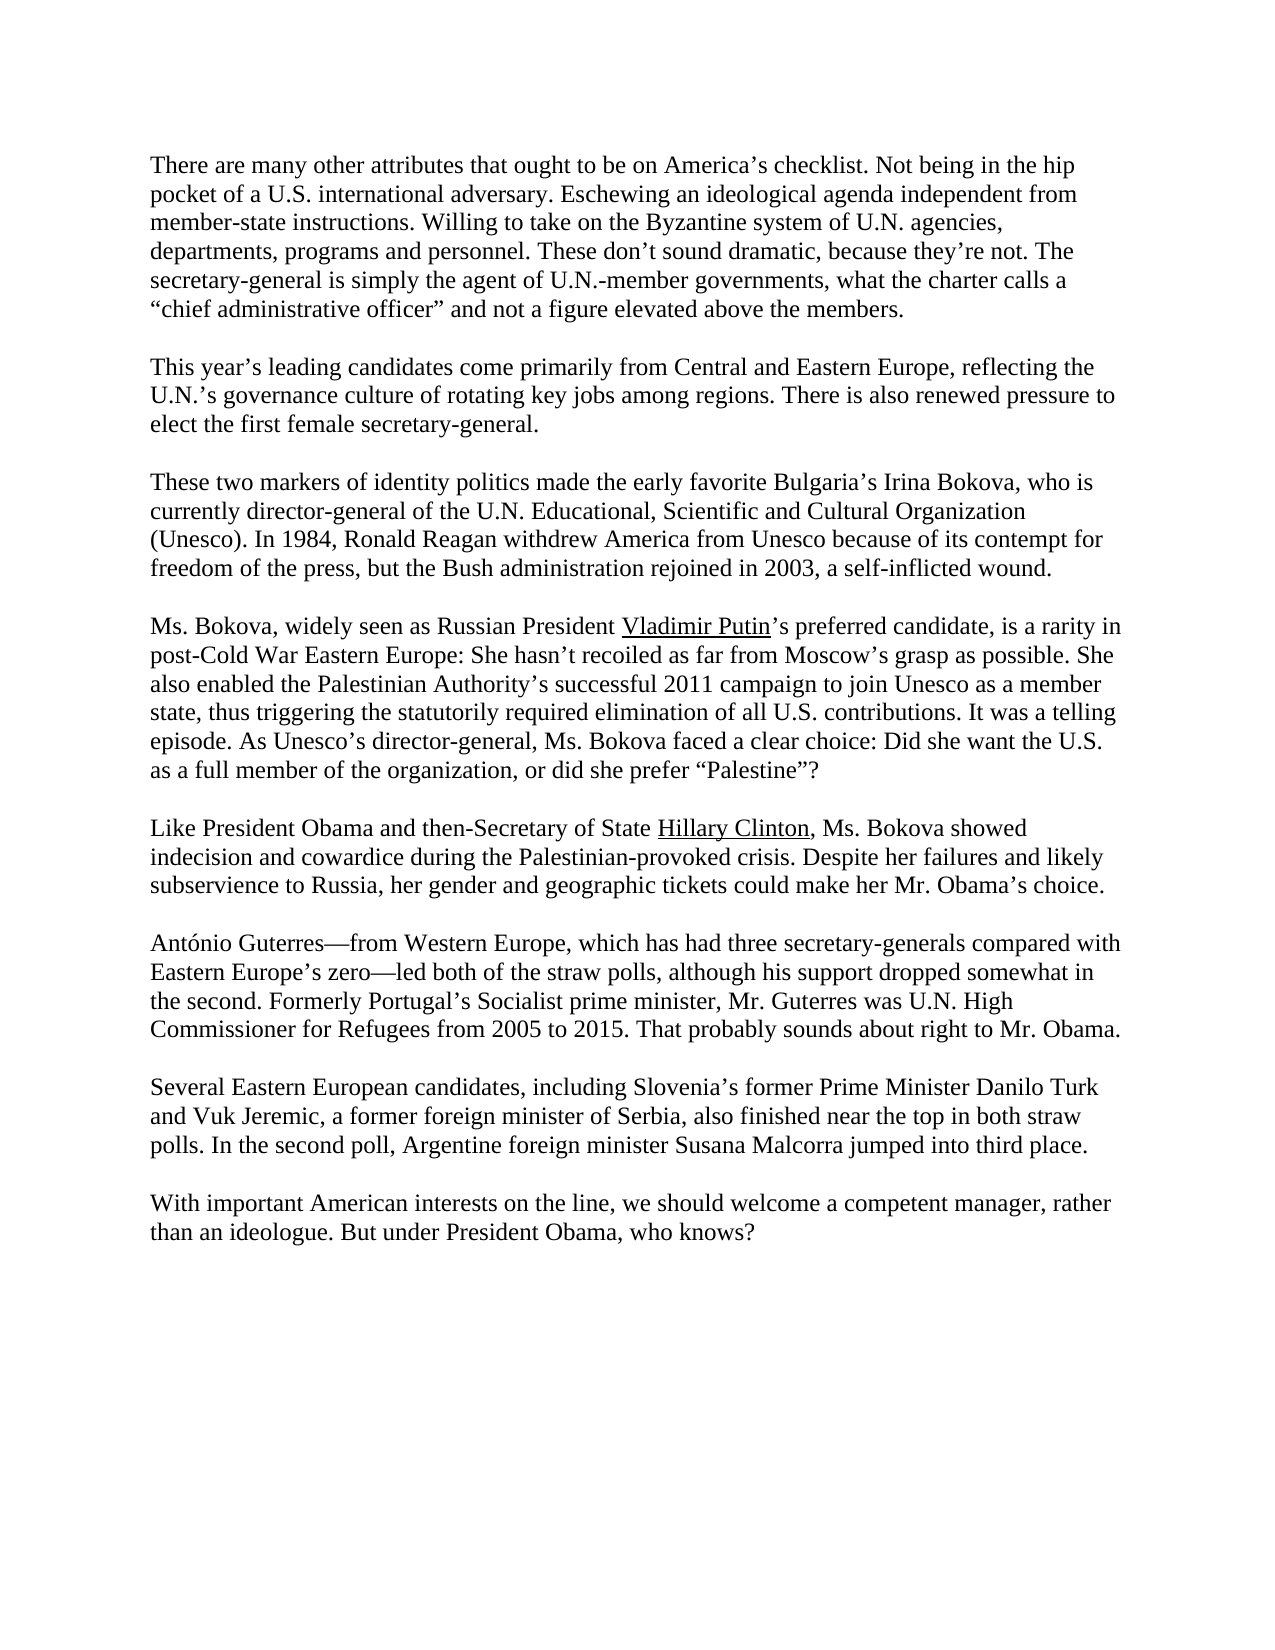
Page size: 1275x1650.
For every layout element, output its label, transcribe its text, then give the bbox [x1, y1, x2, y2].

text There are many other attributes that ought to be on America’s checklist. Not being in the hip pocket of a U.S. international adversary. Eschewing an ideological agenda independent from member-state instructions. Willing to take on the Byzantine system of U.N. agencies, departments, programs and personnel. These don’t sound dramatic, because they’re not. The secretary-general is simply the agent of U.N.-member governments, what the charter calls a “chief administrative officer” and not a figure elevated above the members. [150, 150, 1125, 322]
text Several Eastern European candidates, including Slovenia’s former Prime Minister Danilo Turk and Vuk Jeremic, a former foreign minister of Serbia, also finished near the top in both straw polls. In the second poll, Argentine foreign minister Susana Malcorra jumped into third place. [150, 1072, 1125, 1159]
text Ms. Bokova, widely seen as Russian President Vladimir Putin’s preferred candidate, is a rarity in post-Cold War Eastern Europe: She hasn’t recoiled as far from Moscow’s grasp as possible. She also enabled the Palestinian Authority’s successful 2011 campaign to join Unesco as a member state, thus triggering the statutorily required elimination of all U.S. contributions. It was a telling episode. As Unesco’s director-general, Ms. Bokova faced a clear choice: Did she want the U.S. as a full member of the organization, or did she prefer “Palestine”? [150, 611, 1125, 784]
text This year’s leading candidates come primarily from Central and Eastern Europe, reflecting the U.N.’s governance culture of rotating key jobs among regions. There is also renewed pressure to elect the first female secretary-general. [150, 352, 1125, 438]
text Like President Obama and then-Secretary of State Hillary Clinton, Ms. Bokova showed indecision and cowardice during the Palestinian-provoked crisis. Despite her failures and likely subservience to Russia, her gender and geographic tickets could make her Mr. Obama’s choice. [150, 813, 1125, 899]
text With important American interests on the line, we should welcome a competent manager, rather than an ideologue. But under President Obama, who knows? [150, 1188, 1125, 1245]
text António Guterres—from Western Europe, which has had three secretary-generals compared with Eastern Europe’s zero—led both of the straw polls, although his support dropped somewhat in the second. Formerly Portugal’s Socialist prime minister, Mr. Guterres was U.N. High Commissioner for Refugees from 2005 to 2015. That probably sounds about right to Mr. Obama. [150, 928, 1125, 1043]
text These two markers of identity politics made the early favorite Bulgaria’s Irina Bokova, who is currently director-general of the U.N. Educational, Scientific and Cultural Organization (Unesco). In 1984, Ronald Reagan withdrew America from Unesco because of its contempt for freedom of the press, but the Bush administration rejoined in 2003, a self-inflicted wound. [150, 467, 1125, 582]
